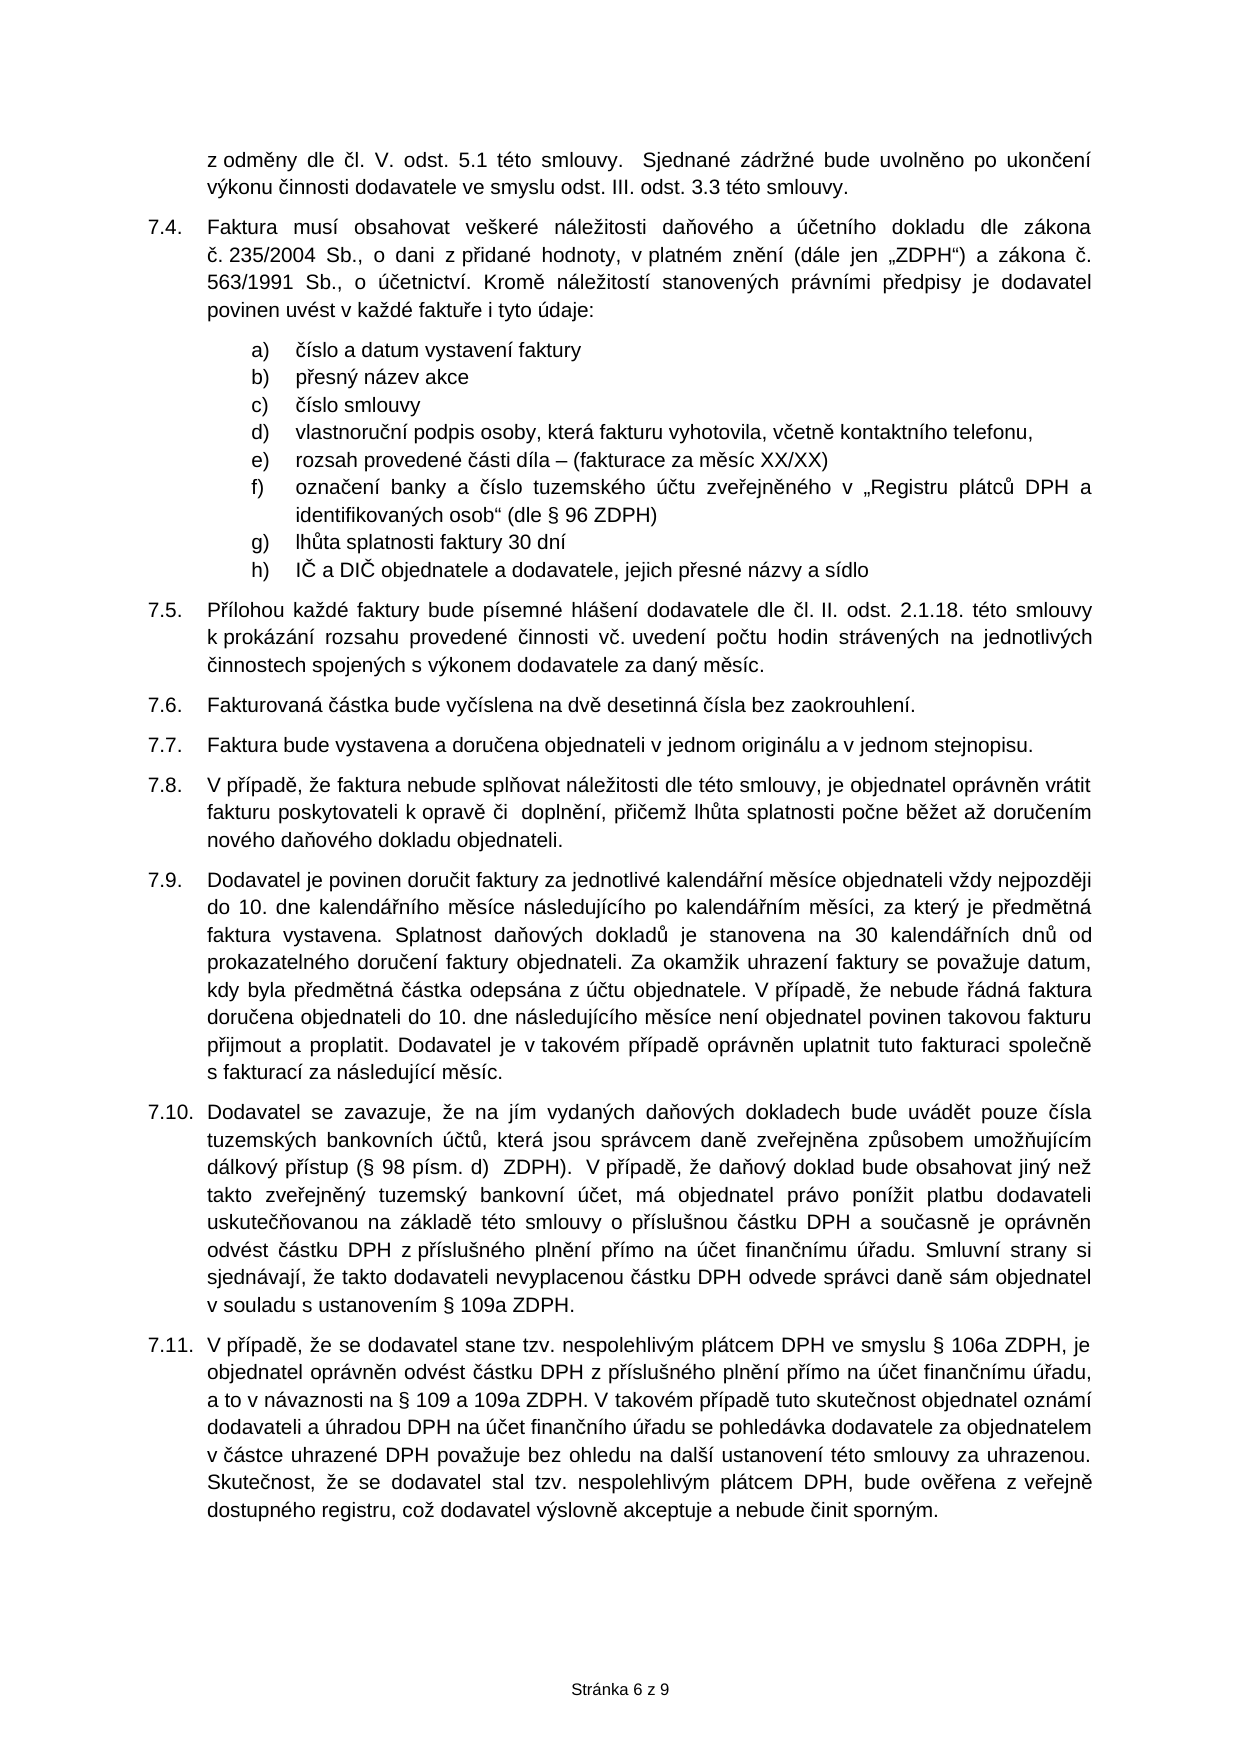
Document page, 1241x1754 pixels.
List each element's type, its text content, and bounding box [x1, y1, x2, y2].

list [148, 148, 1092, 199]
list Faktura bude vystavena a doručena objednateli v jednom originálu a v jednom stejnopisu. [148, 733, 1092, 757]
list přesný název akce [251, 365, 1092, 389]
list lhůta splatnosti faktury 30 dní [251, 530, 1092, 554]
list číslo smlouvy [251, 393, 1092, 417]
list V případě, že faktura nebude splňovat náležitosti dle této smlouvy, je objednatel oprávněn vrátit fakturu poskytovateli k opravě či doplnění, přičemž lhůta splatnosti počne běžet až doručením nového daňového dokladu objednateli. [148, 773, 1092, 852]
list označení banky a číslo tuzemského účtu zveřejněného v „Registru plátců DPH a identifikovaných osob“ (dle § 96 ZDPH) [251, 475, 1092, 527]
list Dodavatel je povinen doručit faktury za jednotlivé kalendářní měsíce objednateli vždy nejpozději do 10. dne kalendářního měsíce následujícího po kalendářním měsíci, za který je předmětná faktura vystavena. Splatnost daňových dokladů je stanovena na 30 kalendářních dnů od prokazatelného doručení faktury objednateli. Za okamžik uhrazení faktury se považuje datum, kdy byla předmětná částka odepsána z účtu objednatele. V případě, že nebude řádná faktura doručena objednateli do 10. dne následujícího měsíce není objednatel povinen takovou fakturu přijmout a proplatit. Dodavatel je v takovém případě oprávněn uplatnit tuto fakturaci společně s fakturací za následující měsíc. [148, 868, 1092, 1084]
list vlastnoruční podpis osoby, která fakturu vyhotovila, včetně kontaktního telefonu, [251, 420, 1092, 444]
list číslo a datum vystavení faktury [251, 338, 1092, 362]
list rozsah provedené části díla – (fakturace za měsíc XX/XX) [251, 448, 1092, 472]
list Přílohou každé faktury bude písemné hlášení dodavatele dle čl. II. odst. 2.1.18. této smlouvy k prokázání rozsahu provedené činnosti vč. uvedení počtu hodin strávených na jednotlivých činnostech spojených s výkonem dodavatele za daný měsíc. [148, 598, 1092, 677]
list Fakturovaná částka bude vyčíslena na dvě desetinná čísla bez zaokrouhlení. [148, 693, 1092, 717]
list V případě, že se dodavatel stane tzv. nespolehlivým plátcem DPH ve smyslu § 106a ZDPH, je objednatel oprávněn odvést částku DPH z příslušného plnění přímo na účet finančnímu úřadu, a to v návaznosti na § 109 a 109a ZDPH. V takovém případě tuto skutečnost objednatel oznámí dodavateli a úhradou DPH na účet finančního úřadu se pohledávka dodavatele za objednatelem v částce uhrazené DPH považuje bez ohledu na další ustanovení této smlouvy za uhrazenou. Skutečnost, že se dodavatel stal tzv. nespolehlivým plátcem DPH, bude ověřena z veřejně dostupného registru, což dodavatel výslovně akceptuje a nebude činit sporným. [148, 1333, 1092, 1522]
list Dodavatel se zavazuje, že na jím vydaných daňových dokladech bude uvádět pouze čísla tuzemských bankovních účtů, která jsou správcem daně zveřejněna způsobem umožňujícím dálkový přístup (§ 98 písm. d) ZDPH). V případě, že daňový doklad bude obsahovat jiný než takto zveřejněný tuzemský bankovní účet, má objednatel právo ponížit platbu dodavateli uskutečňovanou na základě této smlouvy o příslušnou částku DPH a současně je oprávněn odvést částku DPH z příslušného plnění přímo na účet finančnímu úřadu. Smluvní strany si sjednávají, že takto dodavateli nevyplacenou částku DPH odvede správci daně sám objednatel v souladu s ustanovením § 109a ZDPH. [148, 1100, 1092, 1317]
list Faktura musí obsahovat veškeré náležitosti daňového a účetního dokladu dle zákona č. 235/2004 Sb., o dani z přidané hodnoty, v platném znění (dále jen „ZDPH“) a zákona č. 563/1991 Sb., o účetnictví. Kromě náležitostí stanovených právními předpisy je dodavatel povinen uvést v každé faktuře i tyto údaje: [148, 215, 1092, 322]
list IČ a DIČ objednatele a dodavatele, jejich přesné názvy a sídlo [251, 558, 1092, 582]
